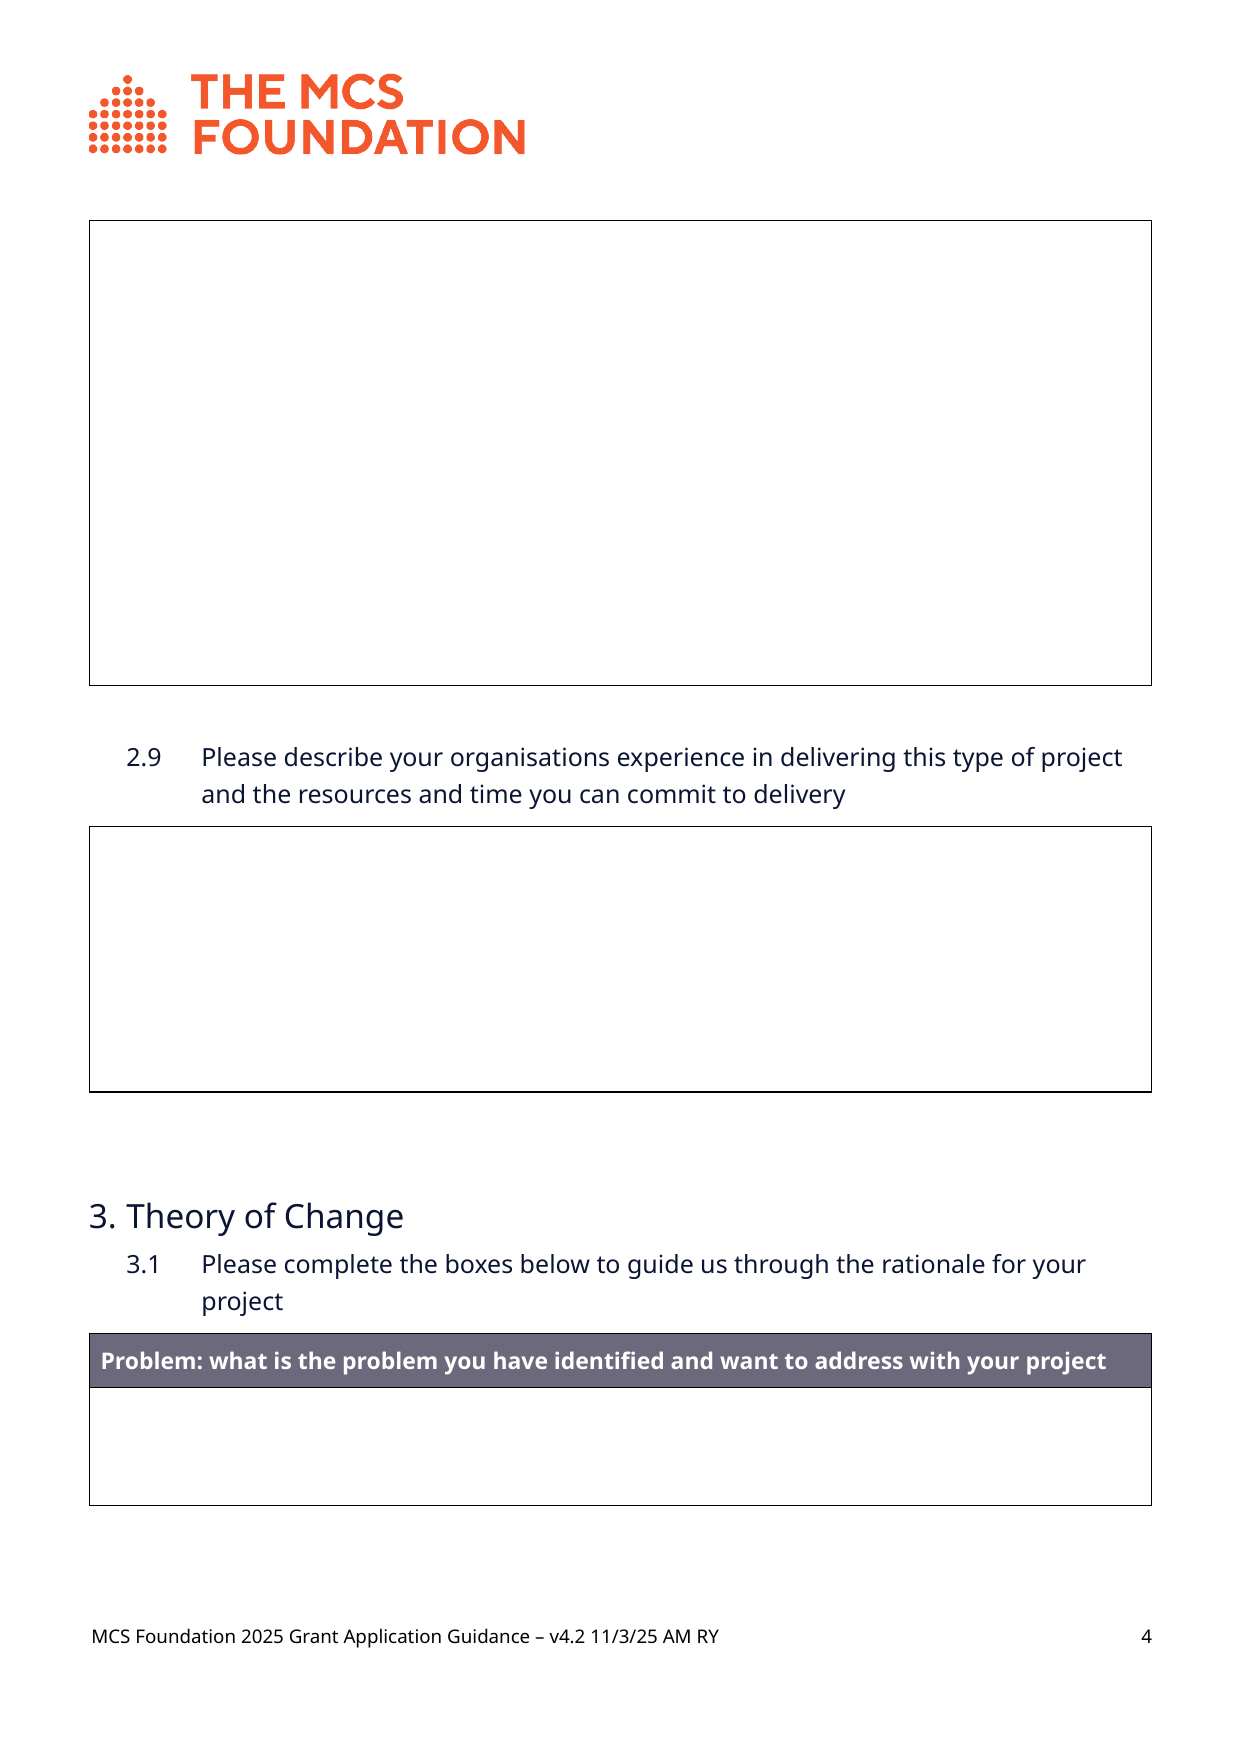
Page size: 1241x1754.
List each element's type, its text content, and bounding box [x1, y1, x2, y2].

table_header [90, 221, 1151, 685]
subtitle Theory of Change [89, 1193, 1152, 1239]
picture [88, 73, 525, 155]
table_cell [90, 1388, 1151, 1504]
subtitle Please complete the boxes below to guide us through the rationale for your project [126, 1246, 1152, 1317]
subtitle Please describe your organisations experience in delivering this type of project and the resources and time you can commit to delivery [126, 739, 1152, 810]
table_header Problem: what is the problem you have identified and want to address with your project [90, 1334, 1151, 1387]
table_header [90, 827, 1151, 1091]
